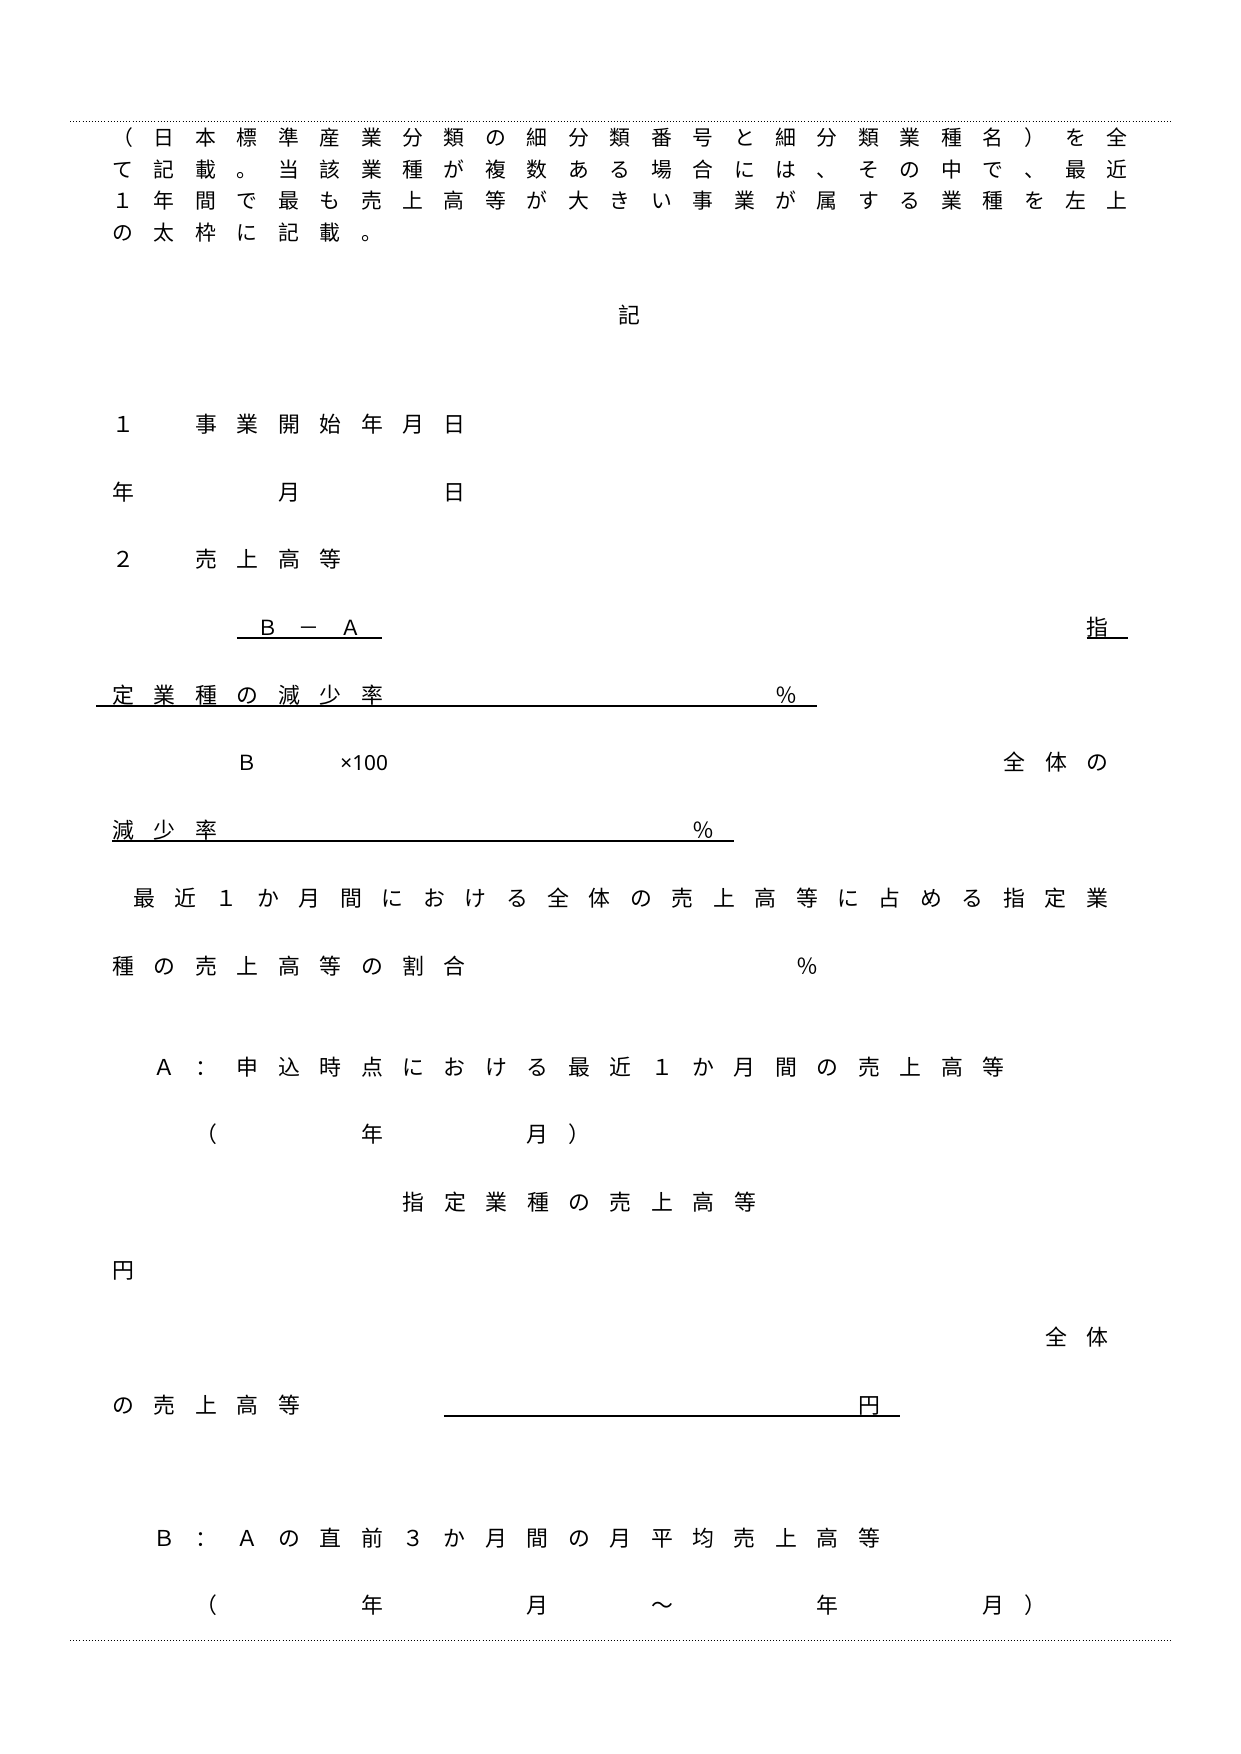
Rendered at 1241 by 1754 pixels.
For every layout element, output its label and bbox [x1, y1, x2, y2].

table_header [70, 121, 1170, 1639]
